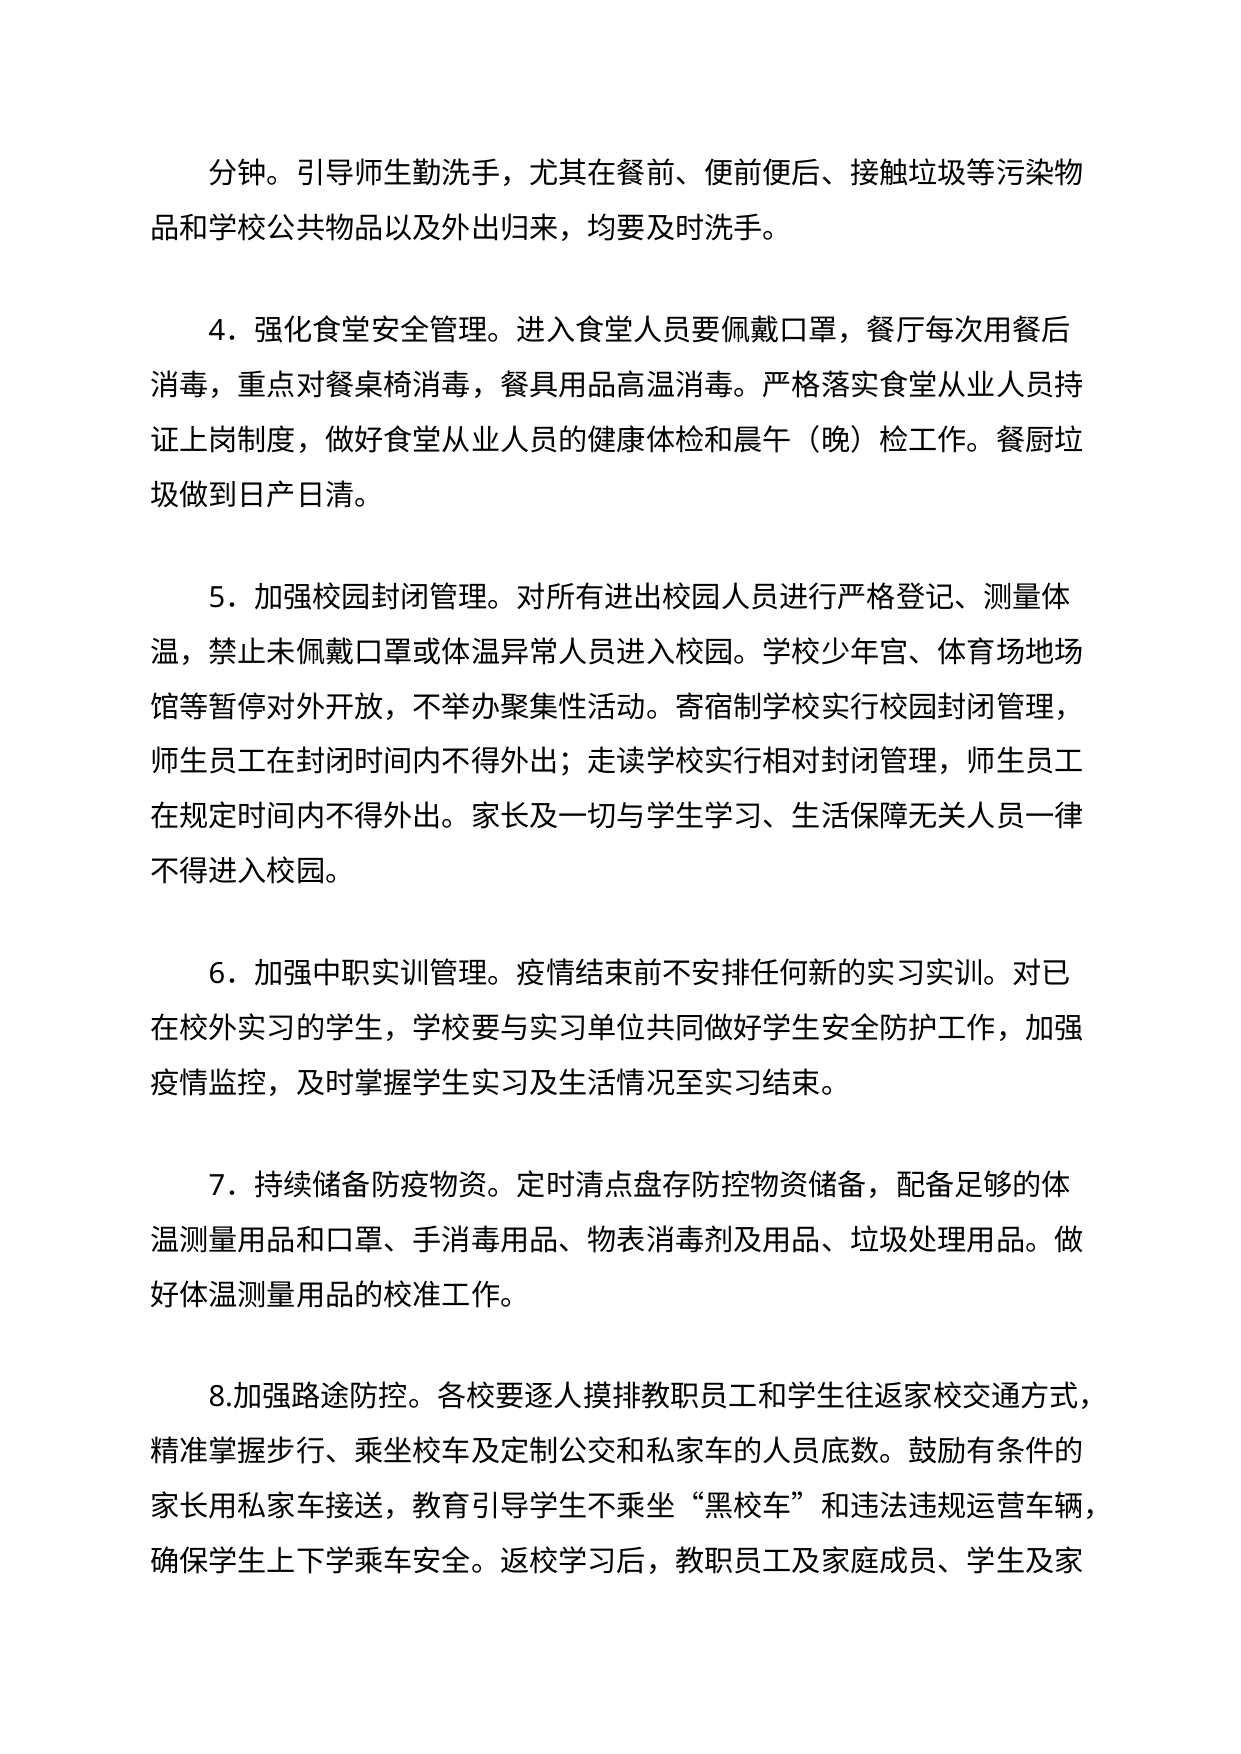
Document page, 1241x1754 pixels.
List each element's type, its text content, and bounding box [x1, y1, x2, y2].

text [150, 1373, 1090, 1580]
text 6．加强中职实训管理。疫情结束前不安排任何新的实习实训。对已在校外实习的学生，学校要与实习单位共同做好学生安全防护工作，加强疫情监控，及时掌握学生实习及生活情况至实习结束。 [150, 949, 1090, 1102]
text 4．强化食堂安全管理。进入食堂人员要佩戴口罩，餐厅每次用餐后消毒，重点对餐桌椅消毒，餐具用品高温消毒。严格落实食堂从业人员持证上岗制度，做好食堂从业人员的健康体检和晨午（晚）检工作。餐厨垃圾做到日产日清。 [150, 307, 1090, 514]
text 5．加强校园封闭管理。对所有进出校园人员进行严格登记、测量体温，禁止未佩戴口罩或体温异常人员进入校园。学校少年宫、体育场地场馆等暂停对外开放，不举办聚集性活动。寄宿制学校实行校园封闭管理，师生员工在封闭时间内不得外出；走读学校实行相对封闭管理，师生员工在规定时间内不得外出。家长及一切与学生学习、生活保障无关人员一律不得进入校园。 [150, 573, 1090, 890]
text 7．持续储备防疫物资。定时清点盘存防控物资储备，配备足够的体温测量用品和口罩、手消毒用品、物表消毒剂及用品、垃圾处理用品。做好体温测量用品的校准工作。 [150, 1161, 1090, 1313]
text 分钟。引导师生勤洗手，尤其在餐前、便前便后、接触垃圾等污染物品和学校公共物品以及外出归来，均要及时洗手。 [150, 150, 1090, 247]
